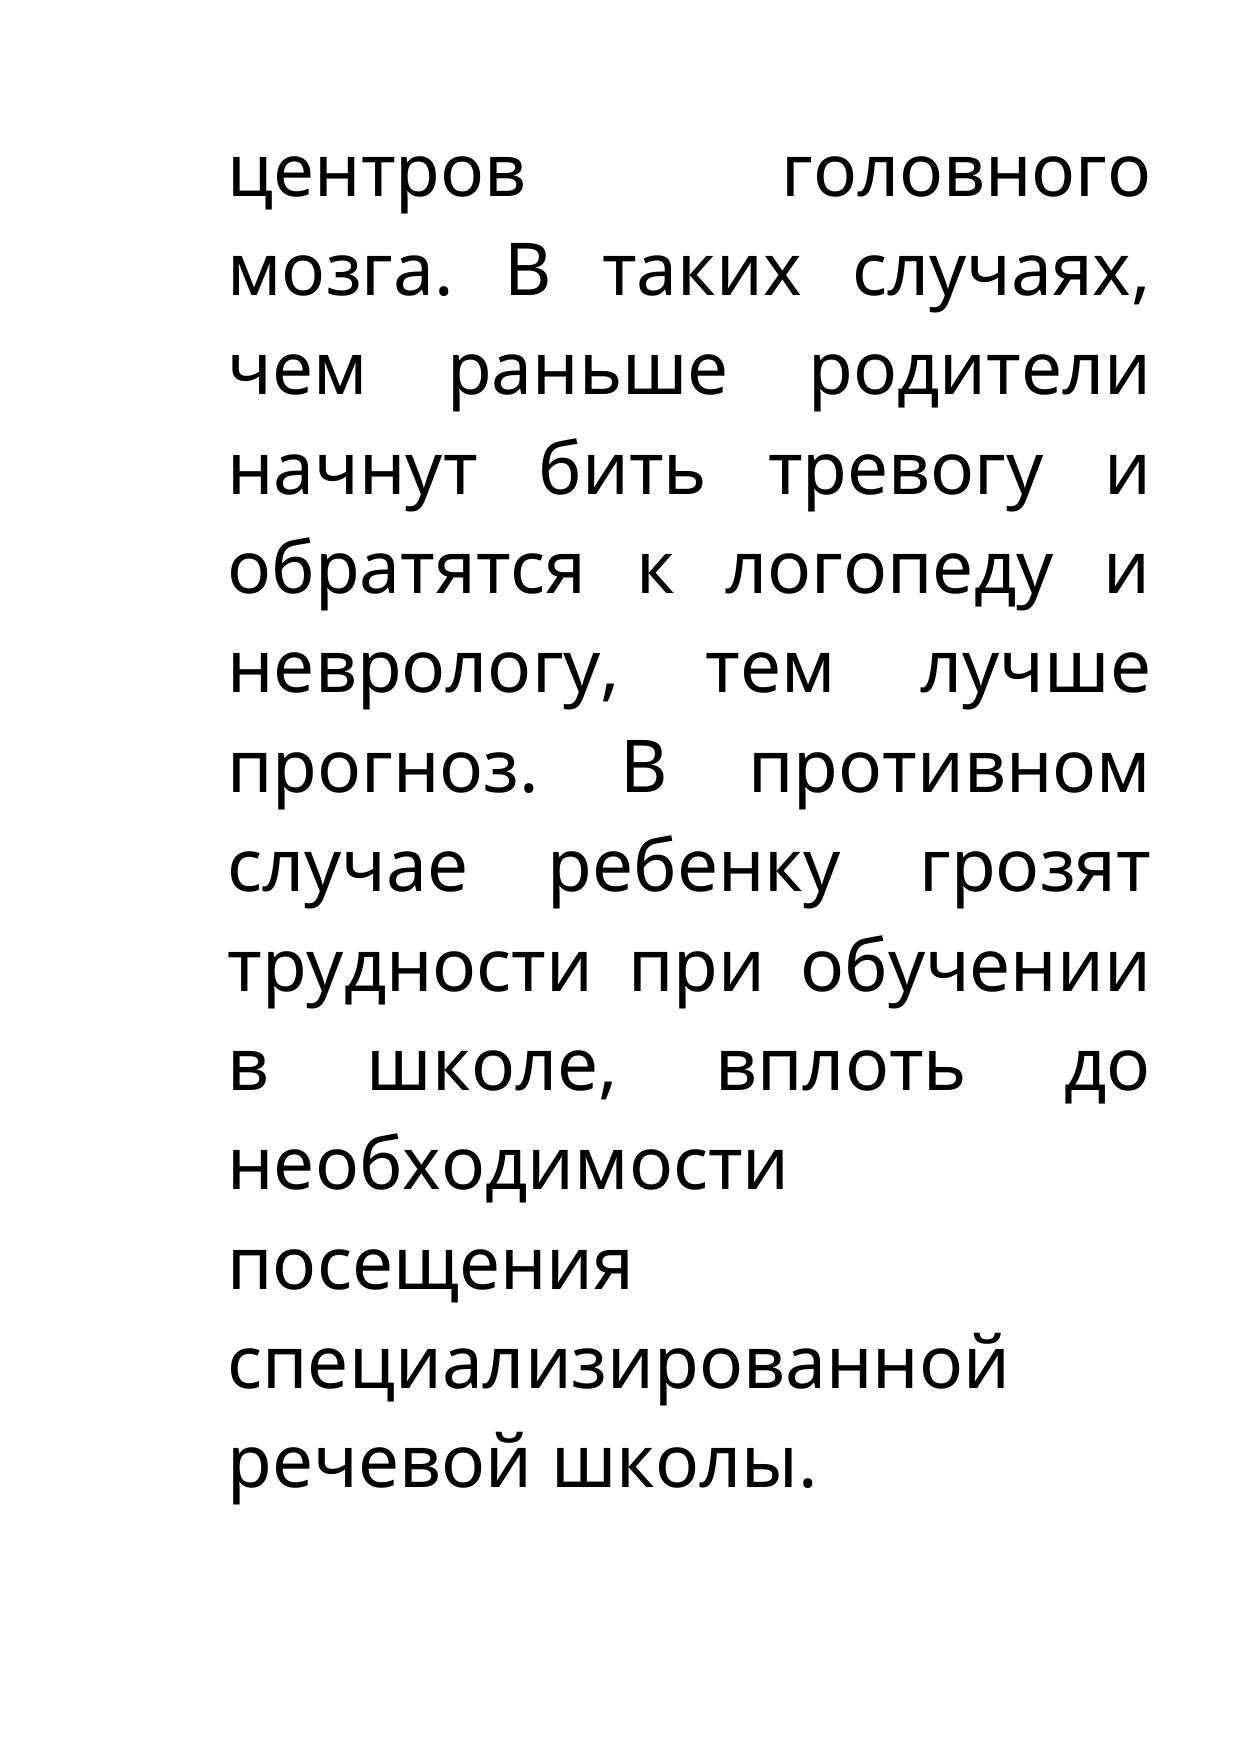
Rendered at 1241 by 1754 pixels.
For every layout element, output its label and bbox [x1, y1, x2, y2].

list [190, 118, 1152, 1509]
